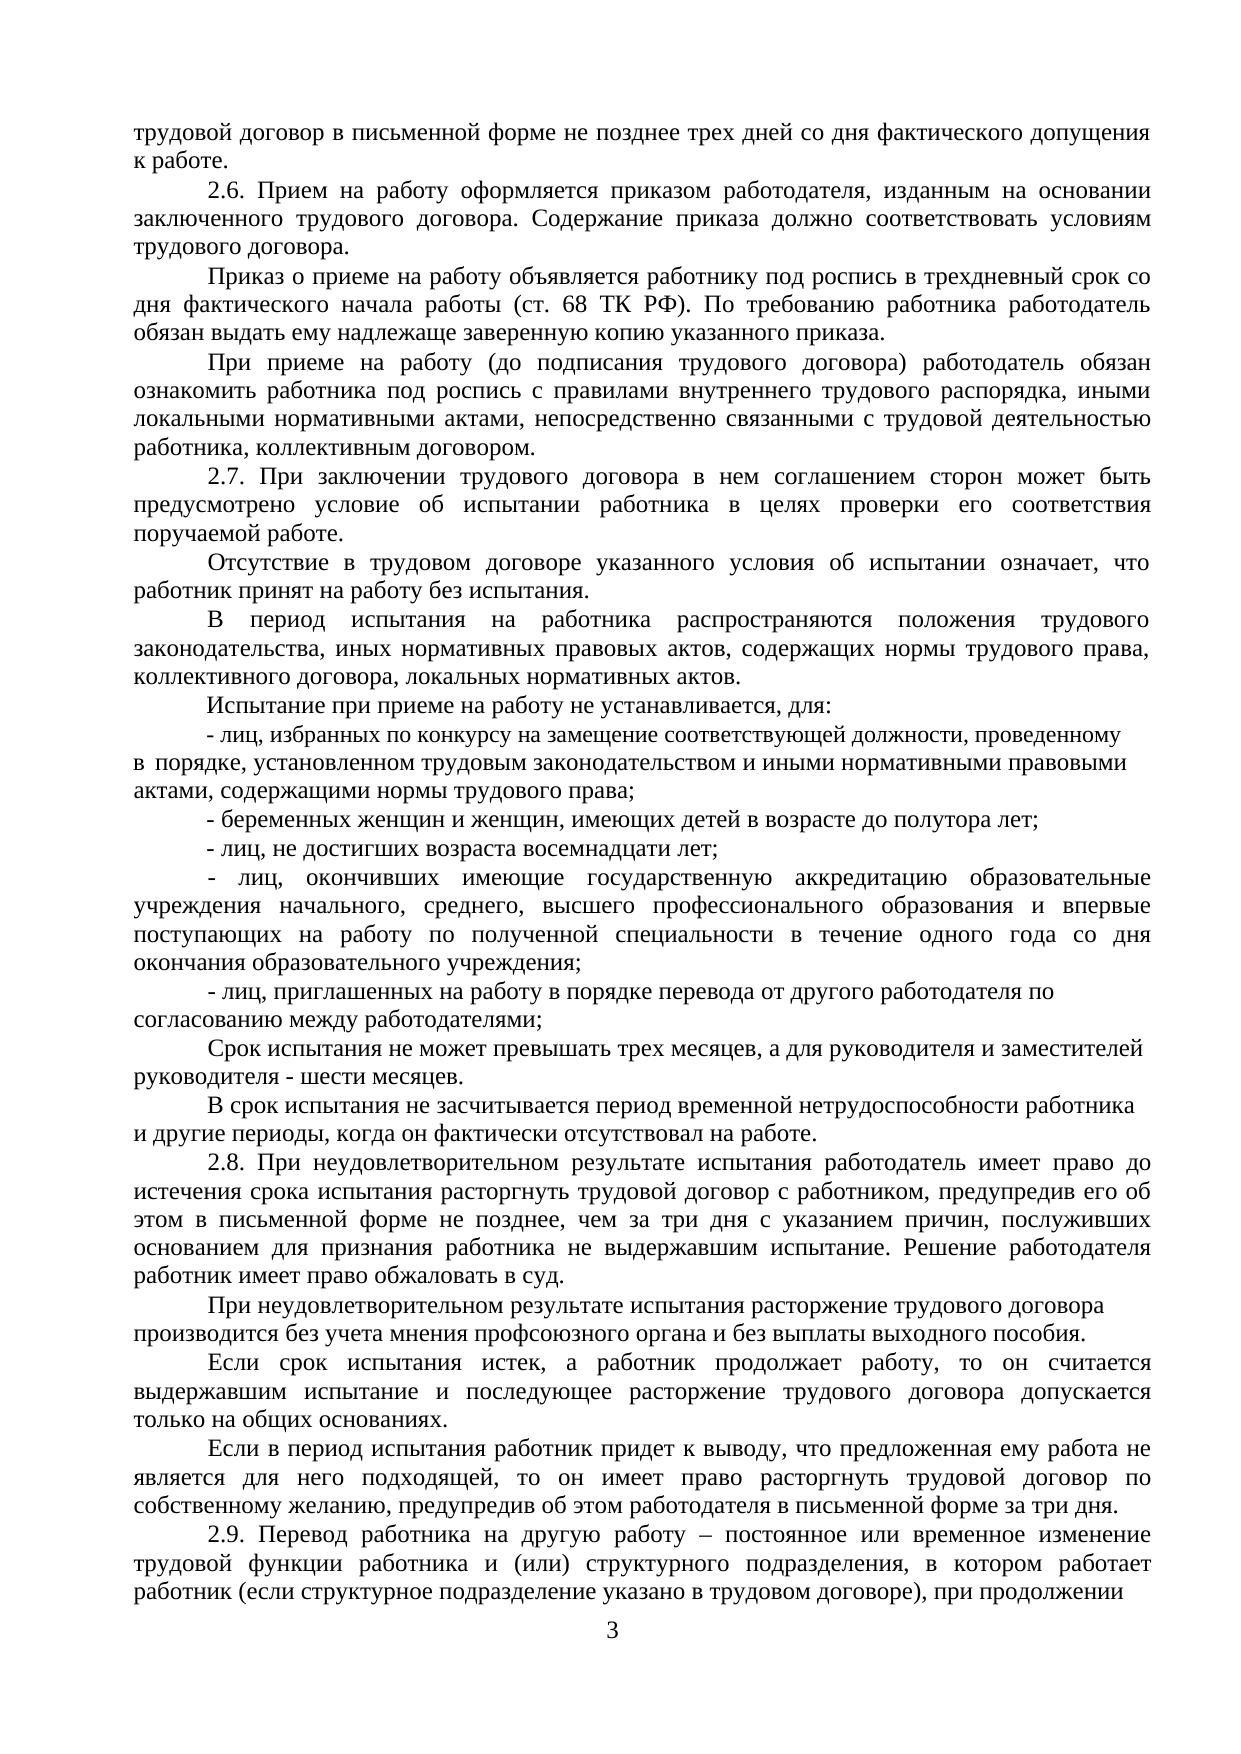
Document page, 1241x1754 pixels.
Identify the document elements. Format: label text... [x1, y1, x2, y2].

list порядке, установленном трудовым законодательством и иными нормативными правовыми актами, содержащими нормы трудового права; [133, 749, 1150, 804]
text 3 [606, 1615, 1152, 1643]
text 2.8. При неудовлетворительном результате испытания работодатель имеет право до истечения срока испытания расторгнуть трудовой договор с работником, предупредив его об этом в письменной форме не позднее, чем за три дня с указанием причин, послуживших основанием для признания работника не выдержавшим испытание. Решение работодателя работник имеет право обжаловать в суд. [133, 1148, 1152, 1289]
text - лиц, окончивших имеющие государственную аккредитацию образовательные учреждения начального, среднего, высшего профессионального образования и впервые поступающих на работу по полученной специальности в течение одного года со дня окончания образовательного учреждения; [133, 863, 1152, 976]
text Срок испытания не может превышать трех месяцев, а для руководителя и заместителей руководителя - шести месяцев. [133, 1034, 1152, 1090]
text При приеме на работу (до подписания трудового договора) работодатель обязан ознакомить работника под роспись с правилами внутреннего трудового распорядка, иными локальными нормативными актами, непосредственно связанными с трудовой деятельностью работника, коллективным договором. [133, 348, 1152, 461]
list срок испытания не засчитывается период временной нетрудоспособности работника и другие периоды, когда он фактически отсутствовал на работе. [133, 1091, 1152, 1147]
text - лиц, избранных по конкурсу на замещение соответствующей должности, проведенному [206, 720, 1152, 747]
text - лиц, приглашенных на работу в порядке перевода от другого работодателя по согласованию между работодателями; [133, 977, 1152, 1033]
text - беременных женщин и женщин, имеющих детей в возрасте до полутора лет; - лиц, не достигших возраста восемнадцати лет; [206, 806, 1039, 861]
list период испытания на работника распространяются положения трудового законодательства, иных нормативных правовых актов, содержащих нормы трудового права, коллективного договора, локальных нормативных актов. [133, 605, 1150, 690]
text Приказ о приеме на работу объявляется работнику под роспись в трехдневный срок со дня фактического начала работы (ст. 68 ТК РФ). По требованию работника работодатель обязан выдать ему надлежаще заверенную копию указанного приказа. [133, 262, 1152, 346]
text Если в период испытания работник придет к выводу, что предложенная ему работа не является для него подходящей, то он имеет право расторгнуть трудовой договор по собственному желанию, предупредив об этом работодателя в письменной форме за три дня. [133, 1434, 1152, 1519]
text 2.9. Перевод работника на другую работу – постоянное или временное изменение трудовой функции работника и (или) структурного подразделения, в котором работает работник (если структурное подразделение указано в трудовом договоре), при продолжении [133, 1520, 1152, 1605]
text Отсутствие в трудовом договоре указанного условия об испытании означает, что работник принят на работу без испытания. [133, 548, 1150, 604]
text 2.7. При заключении трудового договора в нем соглашением сторон может быть предусмотрено условие об испытании работника в целях проверки его соответствия поручаемой работе. [133, 462, 1152, 547]
text 2.6. Прием на работу оформляется приказом работодателя, изданным на основании заключенного трудового договора. Содержание приказа должно соответствовать условиям трудового договора. [133, 176, 1152, 260]
text Если срок испытания истек, а работник продолжает работу, то он считается выдержавшим испытание и последующее расторжение трудового договора допускается только на общих основаниях. [133, 1348, 1152, 1433]
text Испытание при приеме на работу не устанавливается, для: [206, 690, 1152, 719]
text трудовой договор в письменной форме не позднее трех дней со дня фактического допущения к работе. [133, 118, 1152, 174]
text При неудовлетворительном результате испытания расторжение трудового договора производится без учета мнения профсоюзного органа и без выплаты выходного пособия. [133, 1291, 1152, 1347]
